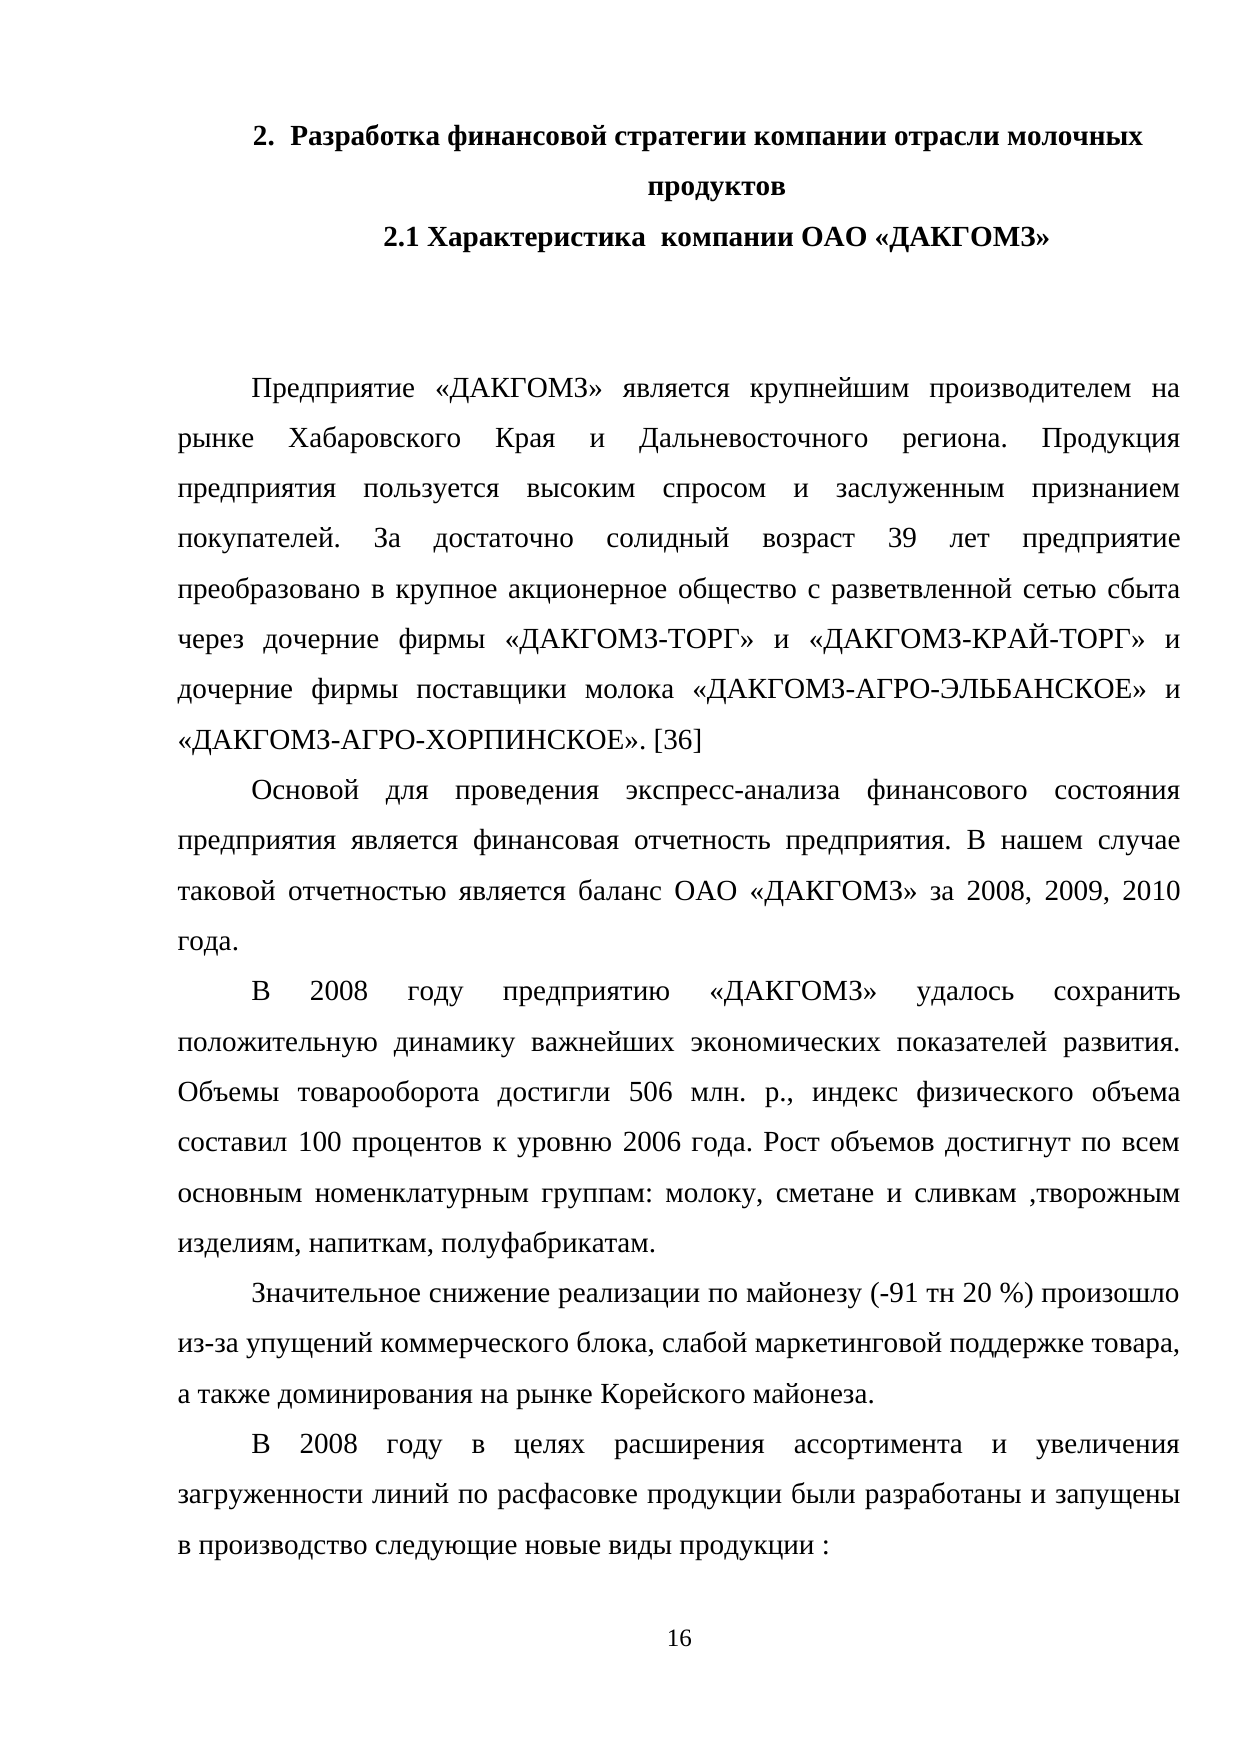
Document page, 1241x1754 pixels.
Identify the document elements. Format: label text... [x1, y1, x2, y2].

text Значительное снижение реализации по майонезу (-91 тн 20 %) произошло из-за упущений коммерческого блока, слабой маркетинговой поддержке товара, а также доминирования на рынке Корейского майонеза. [177, 1275, 1181, 1409]
text В 2008 году в целях расширения ассортимента и увеличения загруженности линий по расфасовке продукции были разработаны и запущены в производство следующие новые виды продукции : [177, 1426, 1181, 1560]
text Основой для проведения экспресс-анализа финансового состояния предприятия является финансовая отчетность предприятия. В нашем случае таковой отчетностью является баланс ОАО «ДАКГОМЗ» за 2008, 2009, 2010 года. [177, 772, 1181, 957]
text Предприятие «ДАКГОМЗ» является крупнейшим производителем на рынке Хабаровского Края и Дальневосточного региона. Продукция предприятия пользуется высоким спросом и заслуженным признанием покупателей. За достаточно солидный возраст 39 лет предприятие преобразовано в крупное акционерное общество с разветвленной сетью сбыта через дочерние фирмы «ДАКГОМЗ-ТОРГ» и «ДАКГОМЗ-КРАЙ-ТОРГ» и дочерние фирмы поставщики молока «ДАКГОМЗ-АГРО-ЭЛЬБАНСКОЕ» и «ДАКГОМЗ-АГРО-ХОРПИНСКОЕ». [36] [177, 370, 1181, 755]
list Разработка финансовой стратегии компании отрасли молочных продуктов [215, 118, 1181, 202]
list 2.1 Характеристика компании ОАО «ДАКГОМЗ» [252, 219, 1181, 252]
text В 2008 году предприятию «ДАКГОМЗ» удалось сохранить положительную динамику важнейших экономических показателей развития. Объемы товарооборота достигли 506 млн. р., индекс физического объема составил 100 процентов к уровню 2006 года. Рост объемов достигнут по всем основным номенклатурным группам: молоку, сметане и сливкам ,творожным изделиям, напиткам, полуфабрикатам. [177, 973, 1181, 1258]
